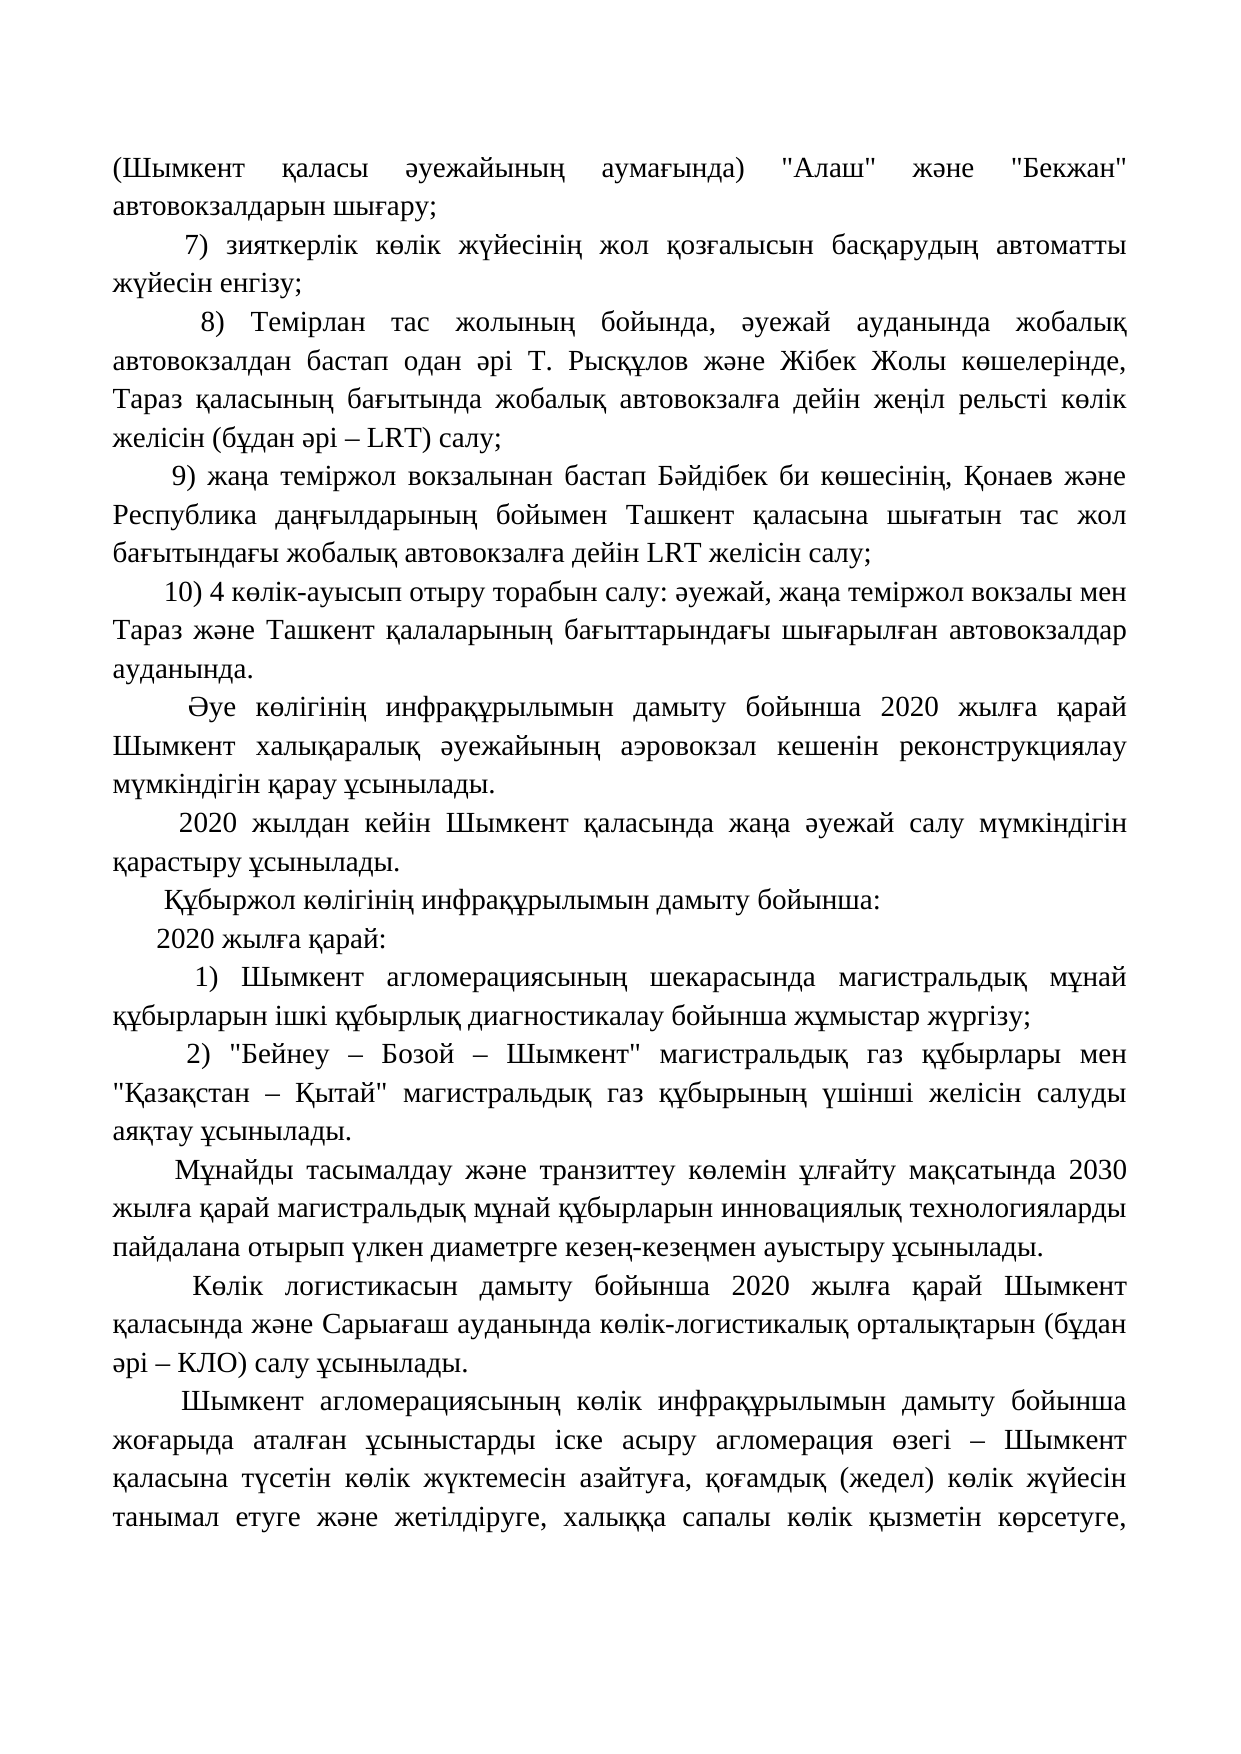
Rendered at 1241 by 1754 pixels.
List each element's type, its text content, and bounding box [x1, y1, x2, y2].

text 2) "Бейнеу – Бозой – Шымкент" магистральдық газ құбырлары мен "Қазақстан – Қытай" магистральдық газ құбырының үшінші желісін салуды аяқтау ұсынылады. [112, 1036, 1128, 1147]
text Әуе көлігінің инфрақұрылымын дамыту бойынша 2020 жылға қарай Шымкент халықаралық әуежайының аэровокзал кешенін реконструкциялау мүмкіндігін қарау ұсынылады. [112, 689, 1128, 800]
text 2020 жылға қарай: [112, 921, 1128, 954]
text 9) жаңа теміржол вокзалынан бастап Бәйдібек би көшесінің, Қонаев және Республика даңғылдарының бойымен Ташкент қаласына шығатын тас жол бағытындағы жобалық автовокзалға дейін LRT желісін салу; [112, 458, 1128, 569]
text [112, 1383, 1128, 1532]
text 10) 4 көлік-ауысып отыру торабын салу: әуежай, жаңа теміржол вокзалы мен Тараз және Ташкент қалаларының бағыттарындағы шығарылған автовокзалдар ауданында. [112, 574, 1128, 684]
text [112, 150, 1128, 222]
text 8) Темірлан тас жолының бойында, әуежай ауданында жобалық автовокзалдан бастап одан әрі Т. Рысқұлов және Жібек Жолы көшелерінде, Тараз қаласының бағытында жобалық автовокзалға дейін жеңіл рельсті көлік желісін (бұдан әрі – LRT) салу; [112, 304, 1128, 453]
text 2020 жылдан кейін Шымкент қаласында жаңа әуежай салу мүмкіндігін қарастыру ұсынылады. [112, 805, 1128, 877]
text 1) Шымкент агломерациясының шекарасында магистральдық мұнай құбырларын ішкі құбырлық диагностикалау бойынша жұмыстар жүргізу; [112, 959, 1128, 1031]
text Көлік логистикасын дамыту бойынша 2020 жылға қарай Шымкент қаласында және Сарыағаш ауданында көлік-логистикалық орталықтарын (бұдан әрі – КЛО) салу ұсынылады. [112, 1268, 1128, 1378]
text 7) зияткерлік көлік жүйесінің жол қозғалысын басқарудың автоматты жүйесін енгізу; [112, 227, 1128, 299]
text Құбыржол көлігінің инфрақұрылымын дамыту бойынша: [112, 882, 1128, 916]
text Мұнайды тасымалдау және транзиттеу көлемін ұлғайту мақсатында 2030 жылға қарай магистральдық мұнай құбырларын инновациялық технологияларды пайдалана отырып үлкен диаметрге кезең-кезеңмен ауыстыру ұсынылады. [112, 1152, 1128, 1263]
